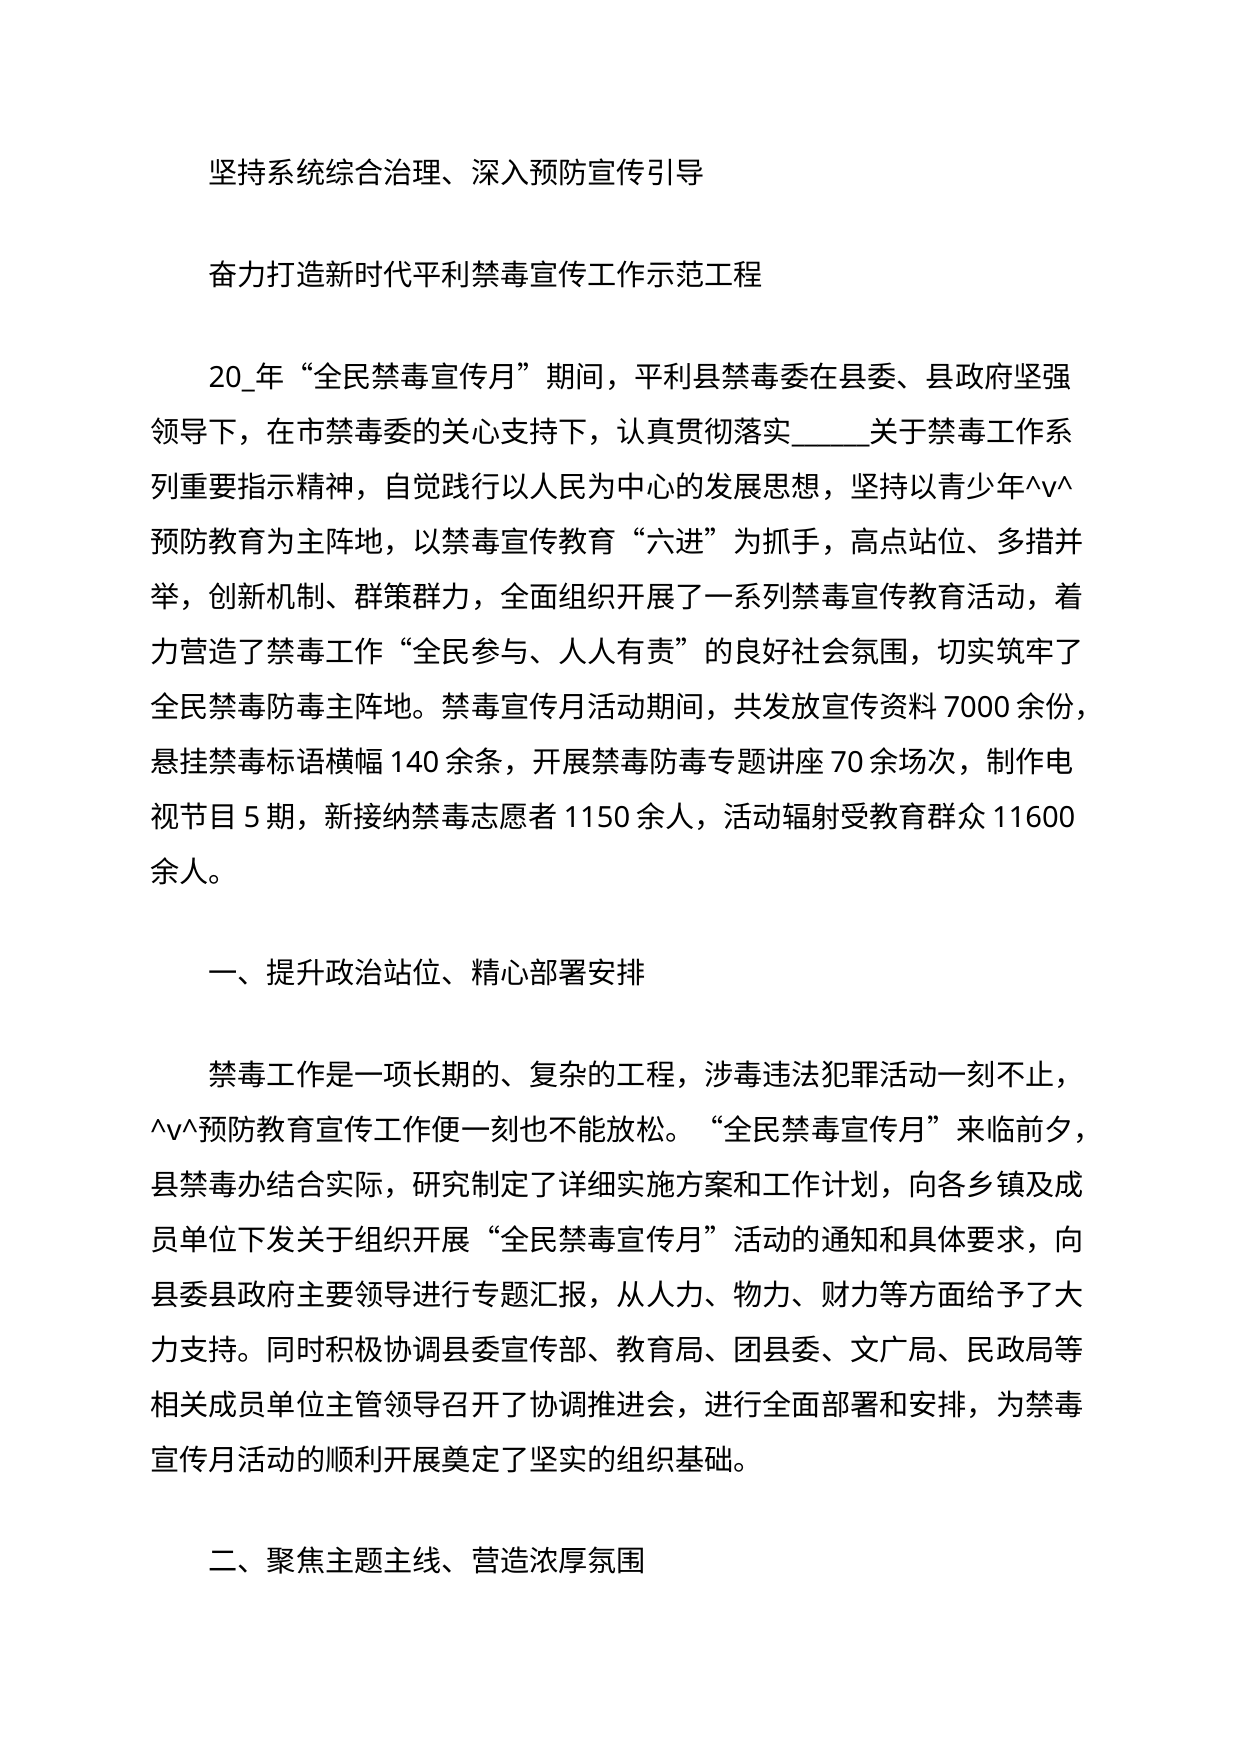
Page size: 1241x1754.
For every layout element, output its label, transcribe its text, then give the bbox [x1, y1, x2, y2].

text 二、聚焦主题主线、营造浓厚氛围 [150, 1538, 1090, 1580]
text 禁毒工作是一项长期的、复杂的工程，涉毒违法犯罪活动一刻不止，^v^预防教育宣传工作便一刻也不能放松。“全民禁毒宣传月”来临前夕，县禁毒办结合实际，研究制定了详细实施方案和工作计划，向各乡镇及成员单位下发关于组织开展“全民禁毒宣传月”活动的通知和具体要求，向县委县政府主要领导进行专题汇报，从人力、物力、财力等方面给予了大力支持。同时积极协调县委宣传部、教育局、团县委、文广局、民政局等相关成员单位主管领导召开了协调推进会，进行全面部署和安排，为禁毒宣传月活动的顺利开展奠定了坚实的组织基础。 [150, 1052, 1090, 1478]
text 20_年“全民禁毒宣传月”期间，平利县禁毒委在县委、县政府坚强领导下，在市禁毒委的关心支持下，认真贯彻落实______关于禁毒工作系列重要指示精神，自觉践行以人民为中心的发展思想，坚持以青少年^v^预防教育为主阵地，以禁毒宣传教育“六进”为抓手，高点站位、多措并举，创新机制、群策群力，全面组织开展了一系列禁毒宣传教育活动，着力营造了禁毒工作“全民参与、人人有责”的良好社会氛围，切实筑牢了全民禁毒防毒主阵地。禁毒宣传月活动期间，共发放宣传资料7000余份，悬挂禁毒标语横幅140余条，开展禁毒防毒专题讲座70余场次，制作电视节目5期，新接纳禁毒志愿者1150余人，活动辐射受教育群众11600余人。 [150, 353, 1090, 891]
text 奋力打造新时代平利禁毒宣传工作示范工程 [150, 252, 1090, 294]
text 一、提升政治站位、精心部署安排 [150, 950, 1090, 992]
text 坚持系统综合治理、深入预防宣传引导 [150, 150, 1090, 192]
